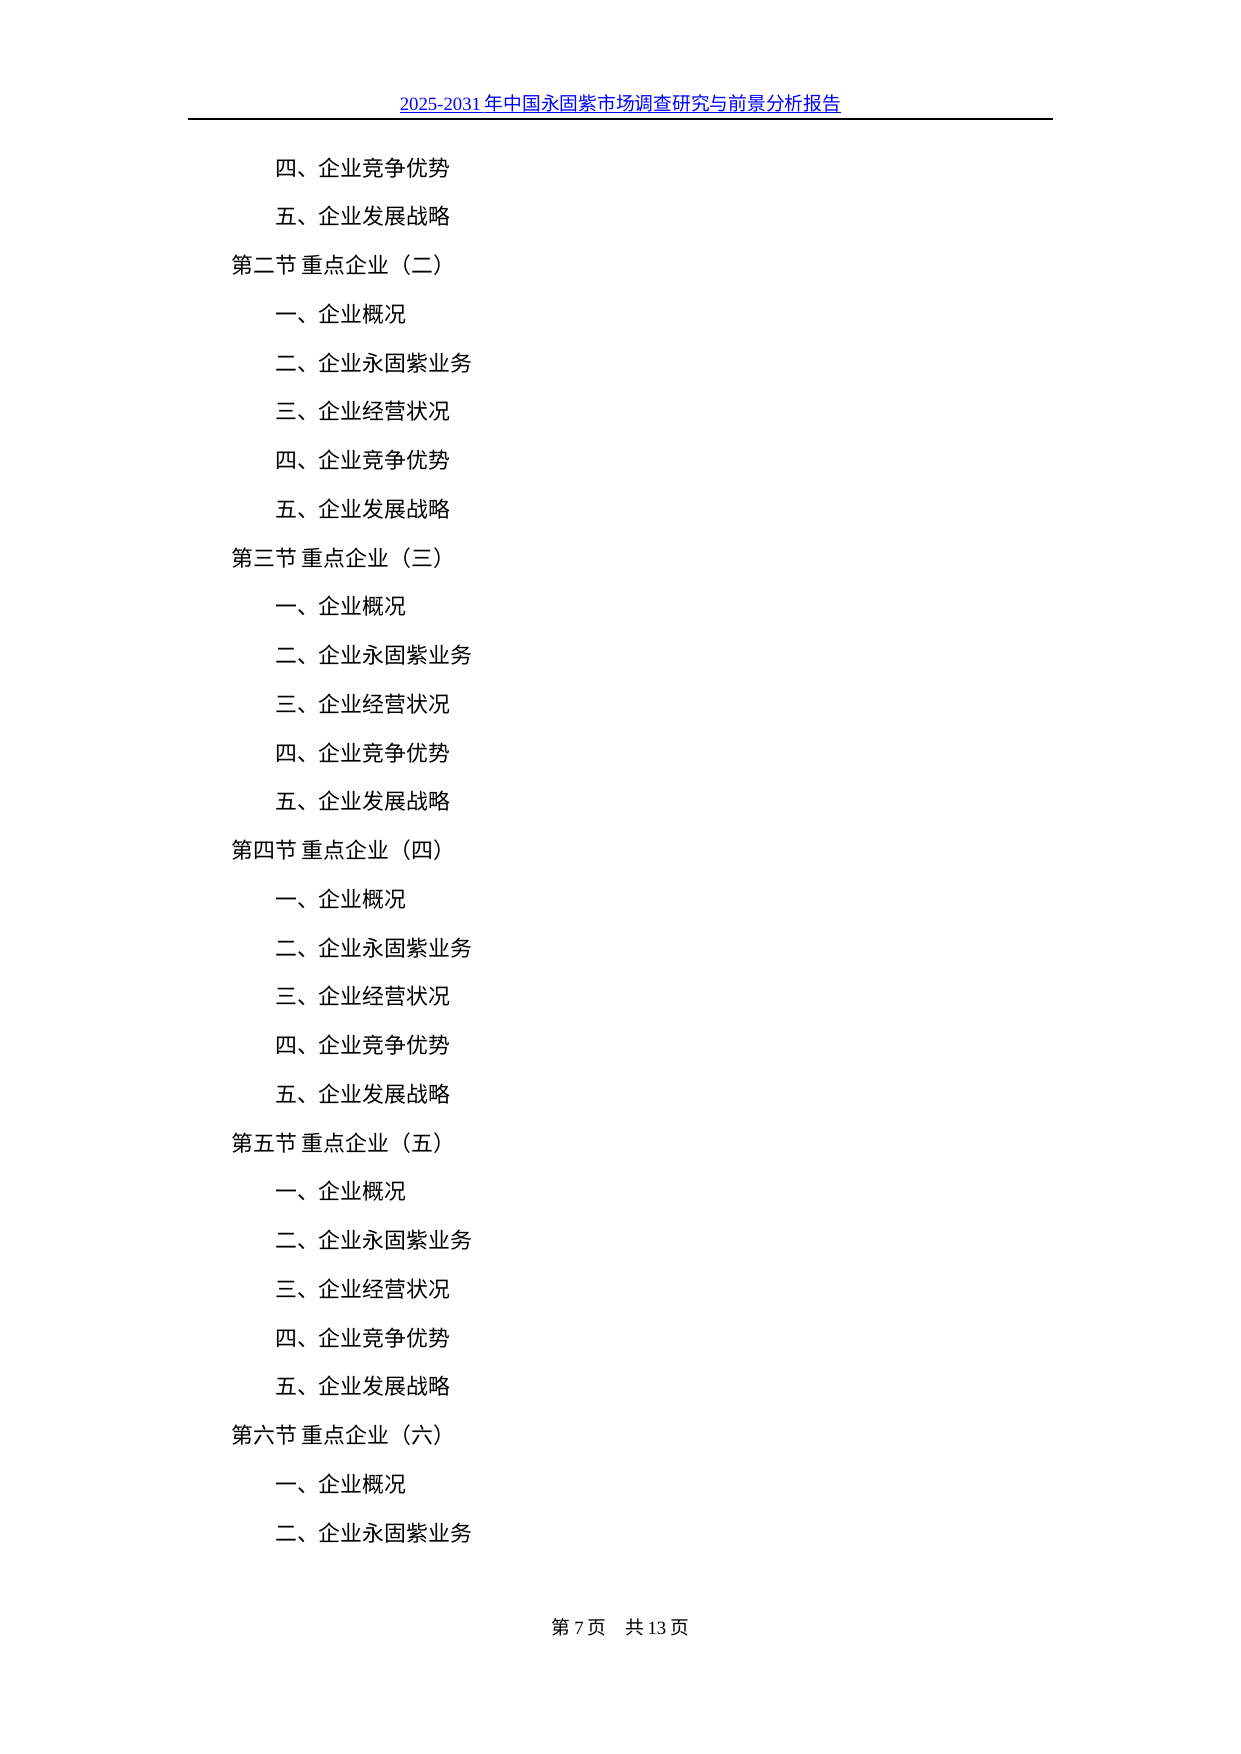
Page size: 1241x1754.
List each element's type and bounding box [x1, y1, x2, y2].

text [187, 150, 1053, 1548]
